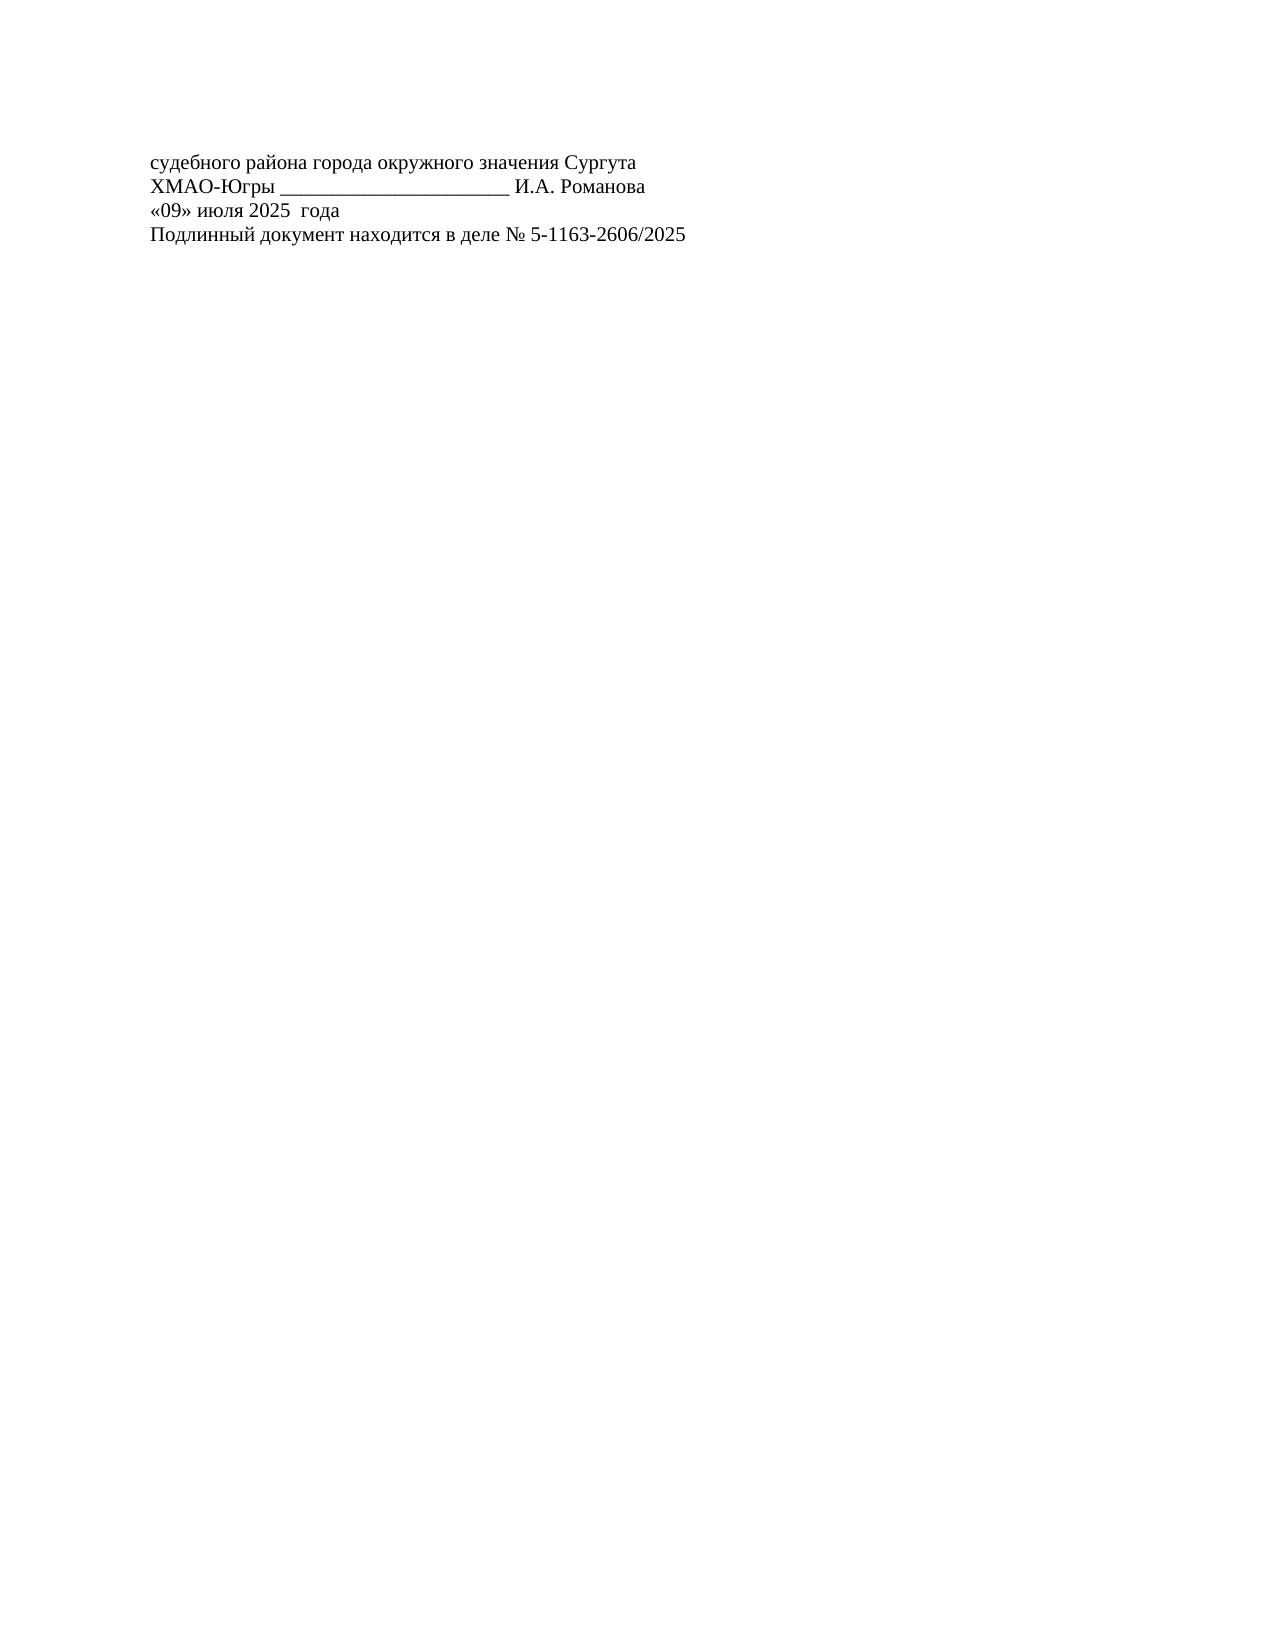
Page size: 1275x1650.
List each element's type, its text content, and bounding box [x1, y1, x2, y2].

text судебного района города окружного значения Сургута [150, 150, 1125, 174]
text «09» июля 2025 года [150, 198, 1125, 222]
text ХМАО-Югры ______________________ И.А. Романова [150, 174, 1125, 198]
text Подлинный документ находится в деле № 5-1163-2606/2025 [150, 222, 1125, 246]
